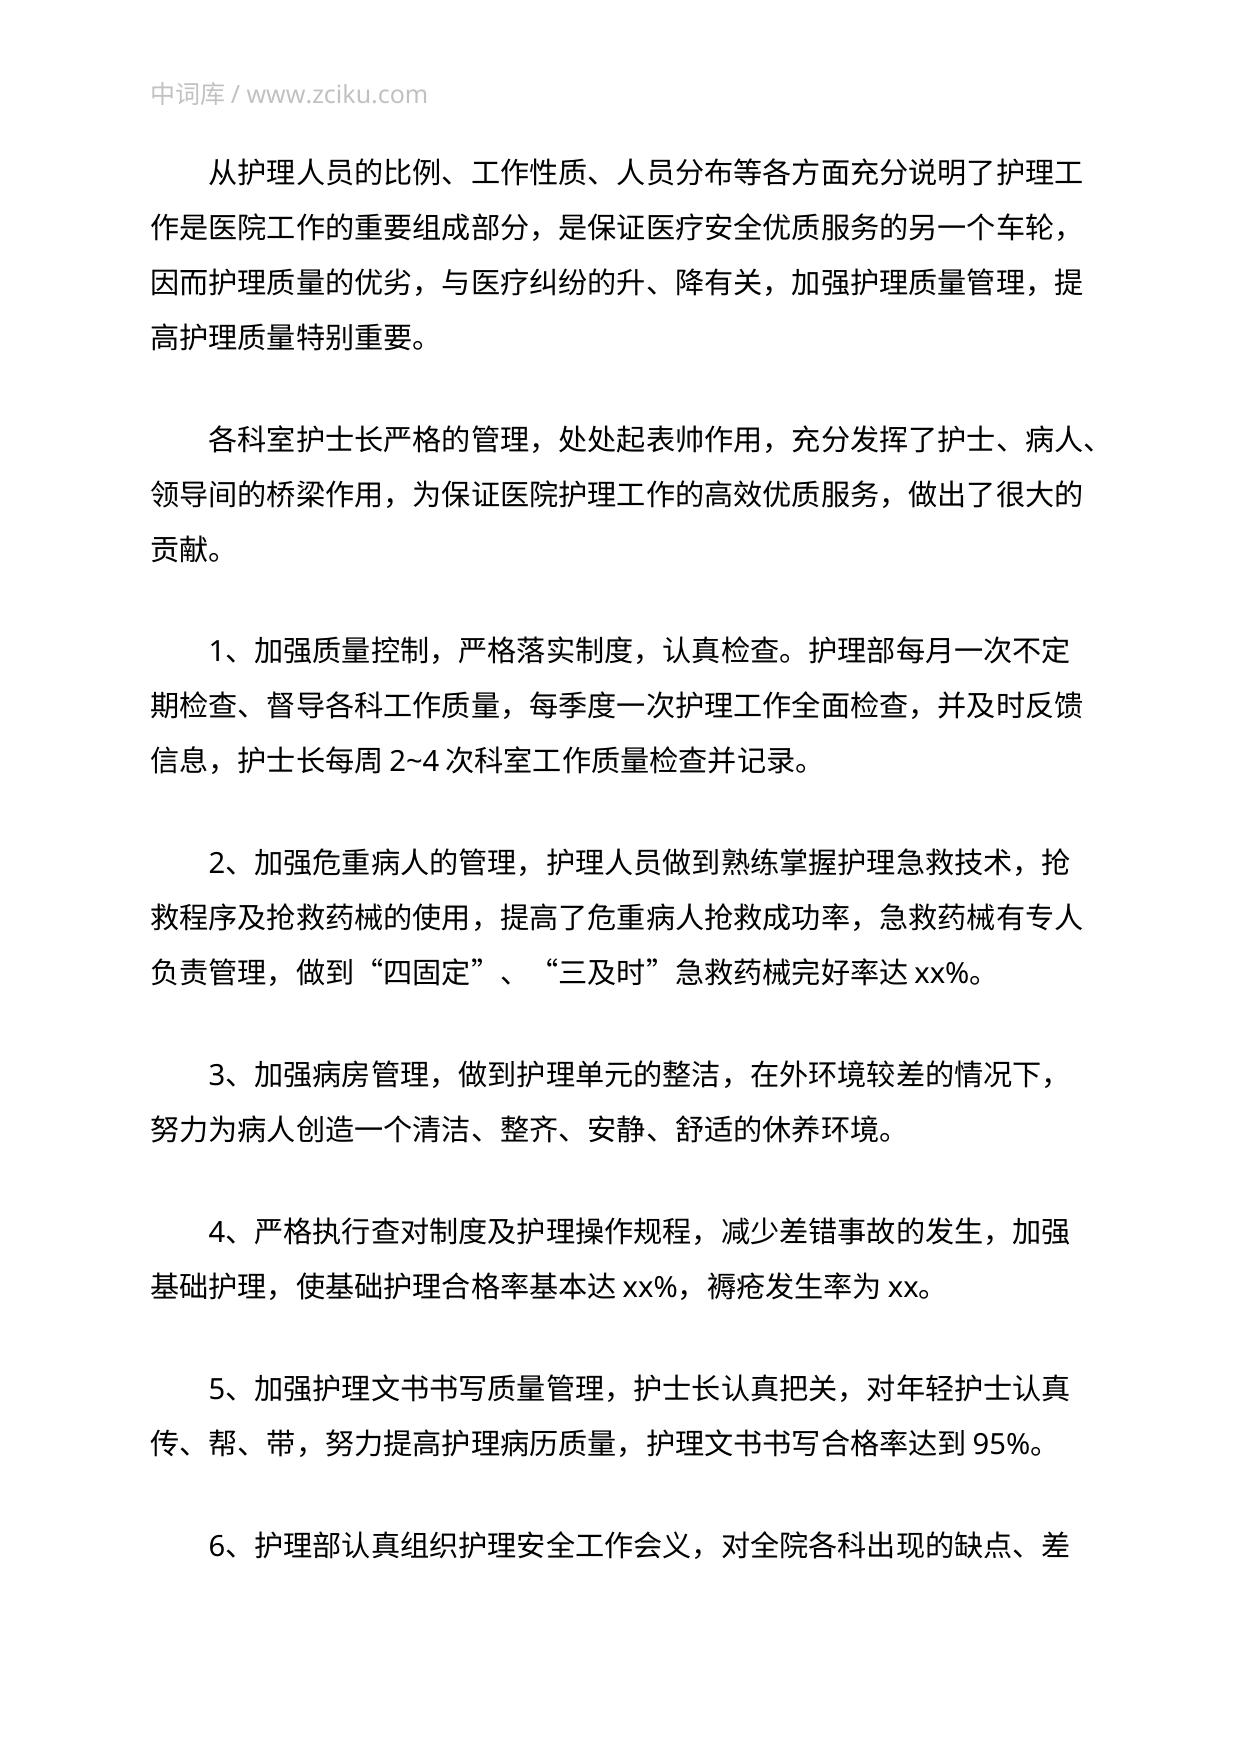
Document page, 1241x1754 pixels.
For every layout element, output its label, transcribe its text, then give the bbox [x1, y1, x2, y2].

text 1、加强质量控制，严格落实制度，认真检查。护理部每月一次不定期检查、督导各科工作质量，每季度一次护理工作全面检查，并及时反馈信息，护士长每周2~4次科室工作质量检查并记录。 [150, 628, 1090, 780]
text 3、加强病房管理，做到护理单元的整洁，在外环境较差的情况下，努力为病人创造一个清洁、整齐、安静、舒适的休养环境。 [150, 1052, 1090, 1149]
text 各科室护士长严格的管理，处处起表帅作用，充分发挥了护士、病人、领导间的桥梁作用，为保证医院护理工作的高效优质服务，做出了很大的贡献。 [150, 416, 1090, 568]
text 从护理人员的比例、工作性质、人员分布等各方面充分说明了护理工作是医院工作的重要组成部分，是保证医疗安全优质服务的另一个车轮，因而护理质量的优劣，与医疗纠纷的升、降有关，加强护理质量管理，提高护理质量特别重要。 [150, 150, 1090, 357]
text 5、加强护理文书书写质量管理，护士长认真把关，对年轻护士认真传、帮、带，努力提高护理病历质量，护理文书书写合格率达到95%。 [150, 1366, 1090, 1463]
text 4、严格执行查对制度及护理操作规程，减少差错事故的发生，加强基础护理，使基础护理合格率基本达xx%，褥疮发生率为xx。 [150, 1208, 1090, 1306]
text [150, 1522, 1090, 1565]
text 2、加强危重病人的管理，护理人员做到熟练掌握护理急救技术，抢救程序及抢救药械的使用，提高了危重病人抢救成功率，急救药械有专人负责管理，做到“四固定”、“三及时”急救药械完好率达xx%。 [150, 840, 1090, 992]
